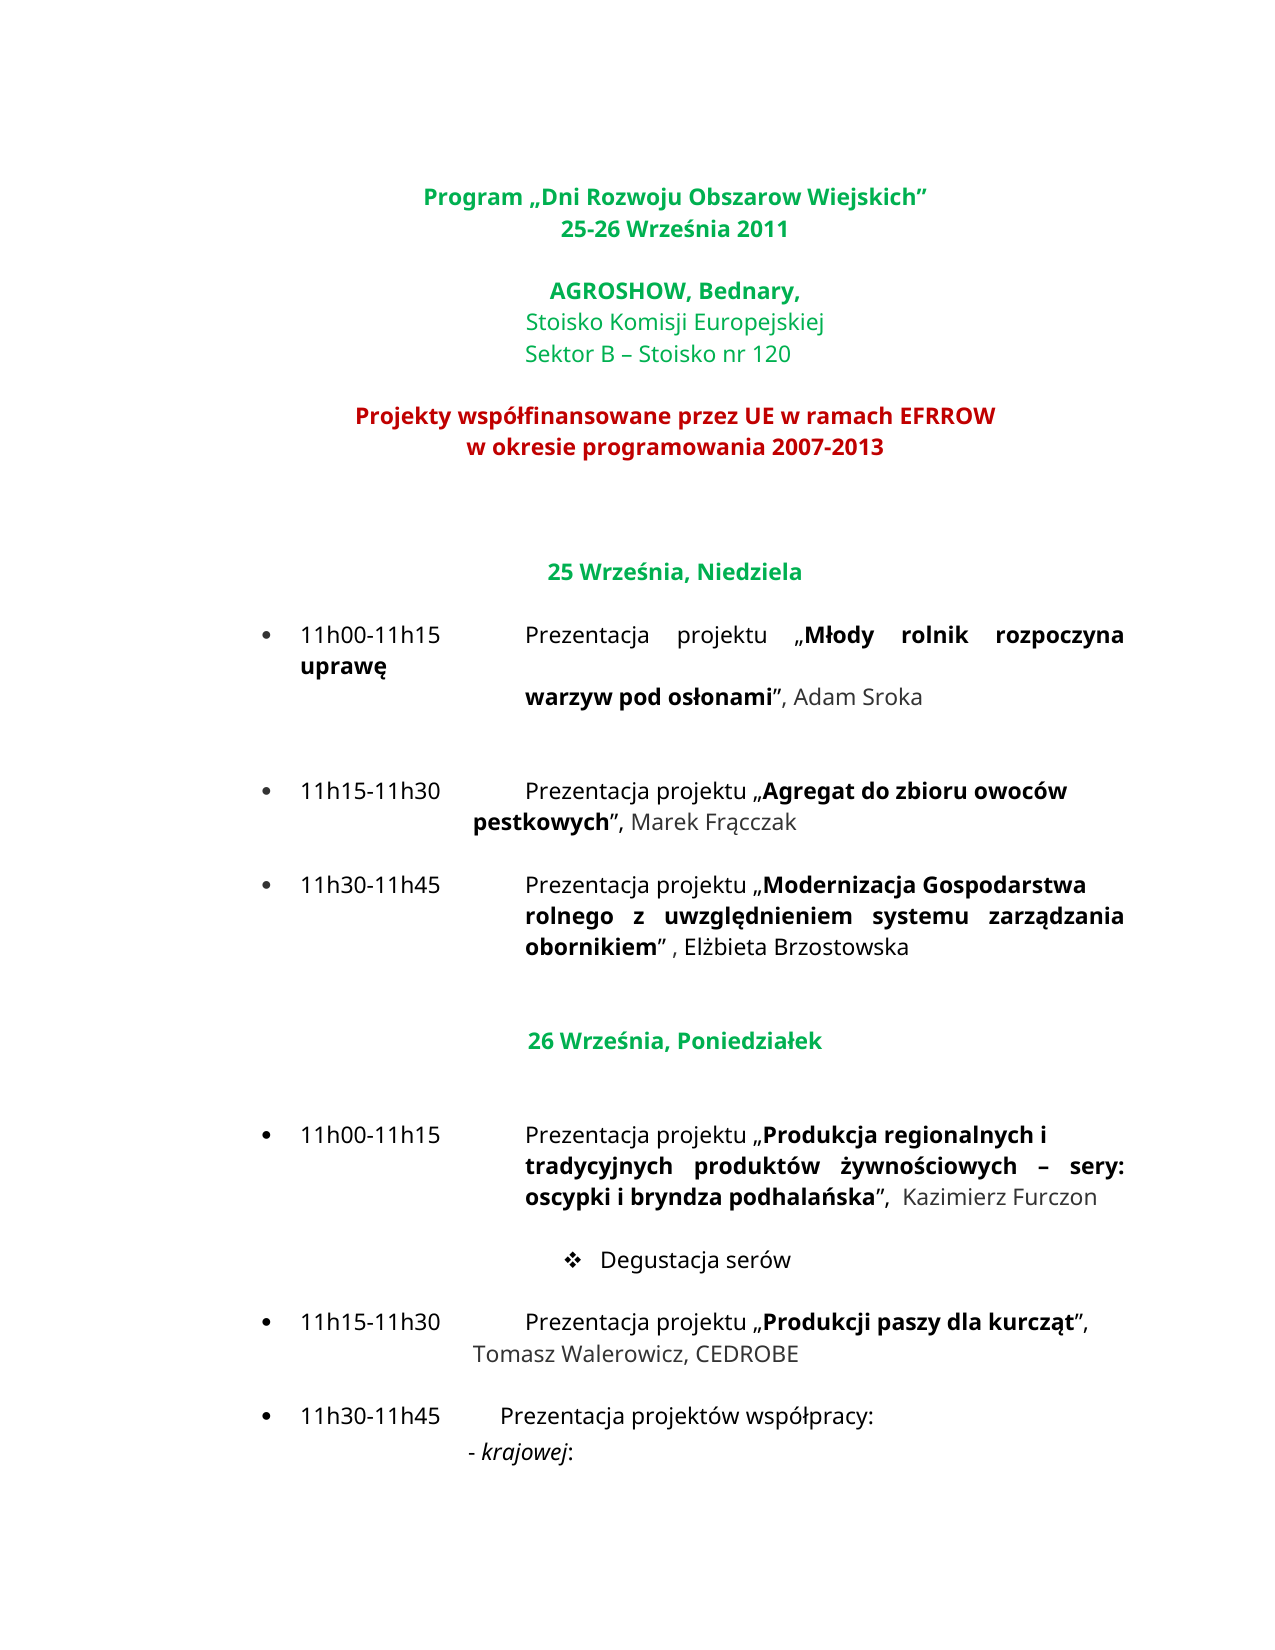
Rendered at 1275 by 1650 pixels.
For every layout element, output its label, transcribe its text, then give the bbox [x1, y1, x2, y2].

list - krajowej: [450, 1436, 1125, 1467]
text Sektor B – Stoisko nr 120 [525, 337, 1125, 369]
text rolnego z uwzględnieniem systemu zarządzania obornikiem” , Elżbieta Brzostowska [525, 900, 1125, 962]
text pestkowych”, Marek Frącczak [300, 806, 1125, 837]
list 11h15-11h30 Prezentacja projektu „Produkcji paszy dla kurcząt”, [262, 1306, 1125, 1337]
list 11h30-11h45 Prezentacja projektu „Modernizacja Gospodarstwa [262, 869, 1125, 900]
text Tomasz Walerowicz, CEDROBE [300, 1337, 1125, 1369]
text Stoisko Komisji Europejskiej [225, 306, 1125, 337]
text 26 Września, Poniedziałek [225, 1025, 1125, 1056]
list 11h30-11h45 Prezentacja projektów współpracy: [262, 1400, 1125, 1431]
list 11h00-11h15 Prezentacja projektu „Młody rolnik rozpoczyna uprawę [262, 619, 1125, 681]
list 11h00-11h15 Prezentacja projektu „Produkcja regionalnych i [262, 1119, 1125, 1150]
text 25-26 Września 2011 [225, 212, 1125, 244]
list tradycyjnych produktów żywnościowych – sery: oscypki i bryndza podhalańska”, Kazimierz Furczon [525, 1150, 1125, 1212]
text w okresie programowania 2007-2013 [225, 431, 1125, 462]
text Projekty współfinansowane przez UE w ramach EFRROW [225, 400, 1125, 431]
text AGROSHOW, Bednary, [225, 275, 1125, 306]
text Program „Dni Rozwoju Obszarow Wiejskich” [225, 181, 1125, 212]
list Degustacja serów [562, 1244, 1125, 1275]
list 11h15-11h30 Prezentacja projektu „Agregat do zbioru owoców [262, 775, 1125, 806]
text warzyw pod osłonami”, Adam Sroka [450, 681, 1125, 712]
text 25 Września, Niedziela [225, 556, 1125, 587]
